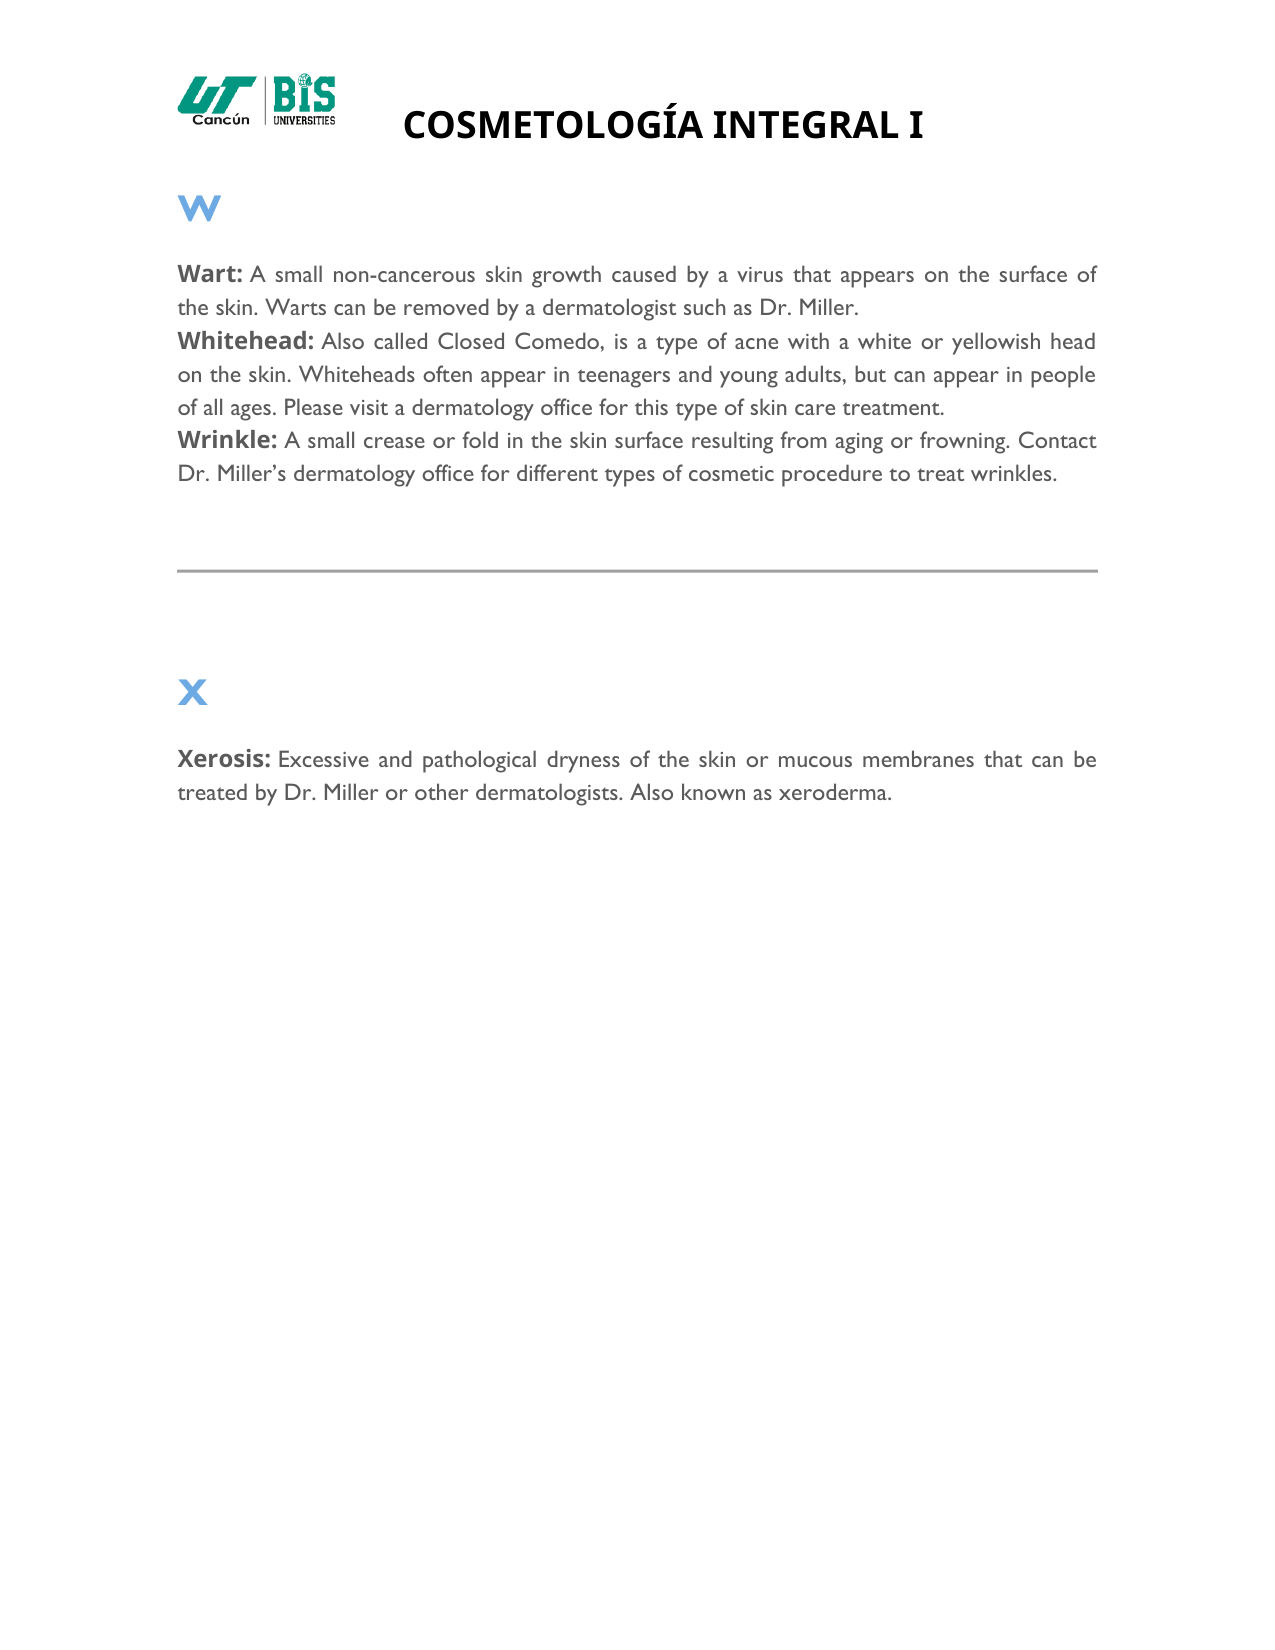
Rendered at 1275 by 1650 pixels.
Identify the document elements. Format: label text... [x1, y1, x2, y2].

text Wart: A small non-cancerous skin growth caused by a virus that appears on the surface of the skin. Warts can be removed by a dermatologist such as Dr. Miller. [177, 257, 1098, 323]
text X [177, 667, 1098, 718]
text Wrinkle: A small crease or fold in the skin surface resulting from aging or frowning. Contact Dr. Miller’s dermatology office for different types of cosmetic procedure to treat wrinkles. [177, 423, 1098, 490]
picture [177, 73, 335, 125]
text Xerosis: Excessive and pathological dryness of the skin or mucous membranes that can be treated by Dr. Miller or other dermatologists. Also known as xeroderma. [177, 742, 1098, 808]
text W [177, 182, 1098, 233]
text Whitehead: Also called Closed Comedo, is a type of acne with a white or yellowish head on the skin. Whiteheads often appear in teenagers and young adults, but can appear in people of all ages. Please visit a dermatology office for this type of skin care treatment. [177, 323, 1098, 423]
